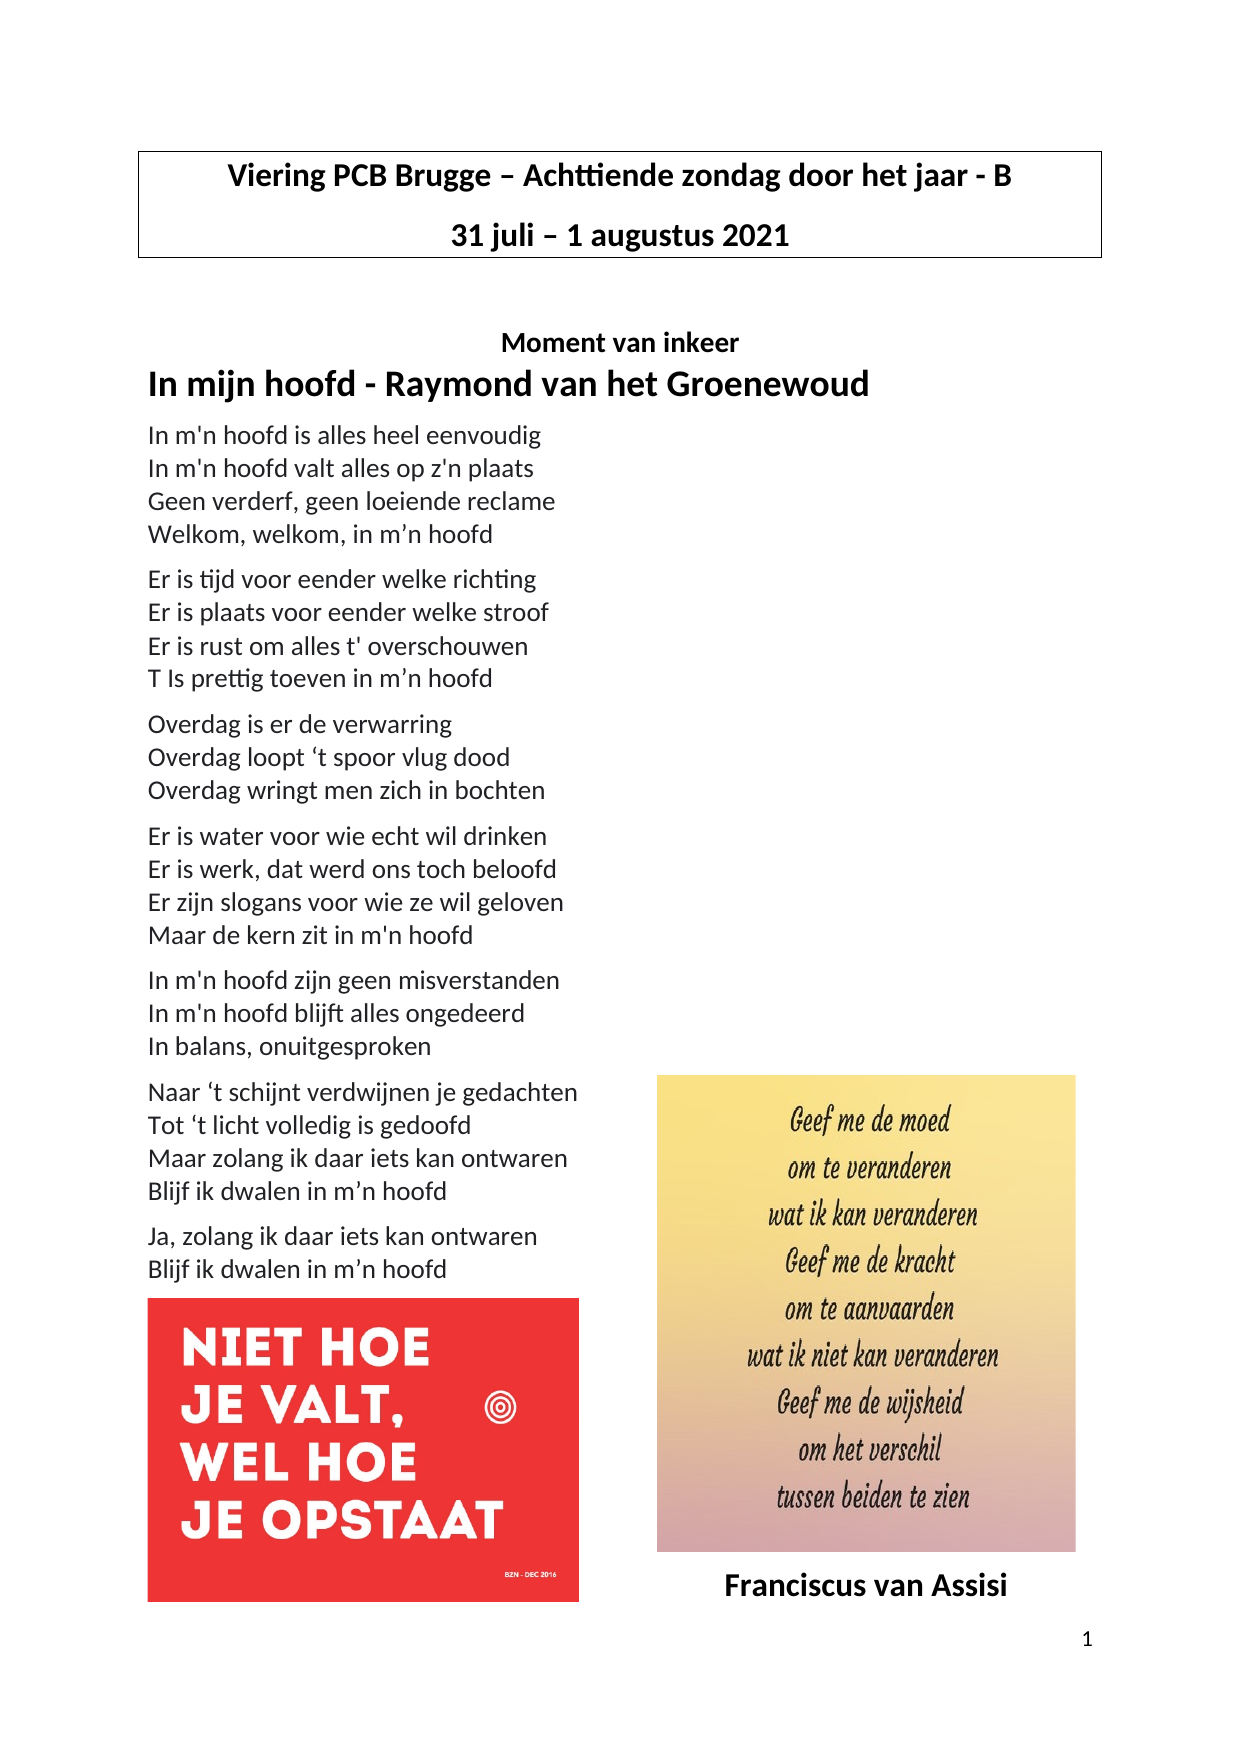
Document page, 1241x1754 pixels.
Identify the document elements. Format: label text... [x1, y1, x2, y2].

picture [657, 1075, 1076, 1552]
text Moment van inkeer [148, 324, 1093, 360]
text Viering PCB Brugge – Achttiende zondag door het jaar - B [139, 152, 1101, 194]
text Er is water voor wie echt wil drinken Er is werk, dat werd ons toch beloofd Er zijn slogans voor wie ze wil geloven Maar de kern zit in m'n hoofd [148, 819, 1093, 951]
text In m'n hoofd is alles heel eenvoudig In m'n hoofd valt alles op z'n plaats Geen verderf, geen loeiende reclame Welkom, welkom, in m’n hoofd [148, 418, 1093, 550]
picture [147, 1298, 579, 1602]
text Er is tijd voor eender welke richting Er is plaats voor eender welke stroof Er is rust om alles t' overschouwen T Is prettig toeven in m’n hoofd [148, 563, 1093, 695]
text In mijn hoofd - Raymond van het Groenewoud [148, 360, 1093, 406]
text Naar ‘t schijnt verdwijnen je gedachten Tot ‘t licht volledig is gedoofd Maar zolang ik daar iets kan ontwaren Blijf ik dwalen in m’n hoofd [148, 1075, 583, 1207]
text Overdag is er de verwarring Overdag loopt ‘t spoor vlug dood Overdag wringt men zich in bochten [148, 707, 1093, 806]
text 31 juli – 1 augustus 2021 [139, 211, 1101, 257]
text Ja, zolang ik daar iets kan ontwaren Blijf ik dwalen in m’n hoofd [148, 1219, 583, 1286]
text Franciscus van Assisi [657, 1564, 1093, 1605]
text In m'n hoofd zijn geen misverstanden In m'n hoofd blijft alles ongedeerd In balans, onuitgesproken [148, 963, 1093, 1062]
